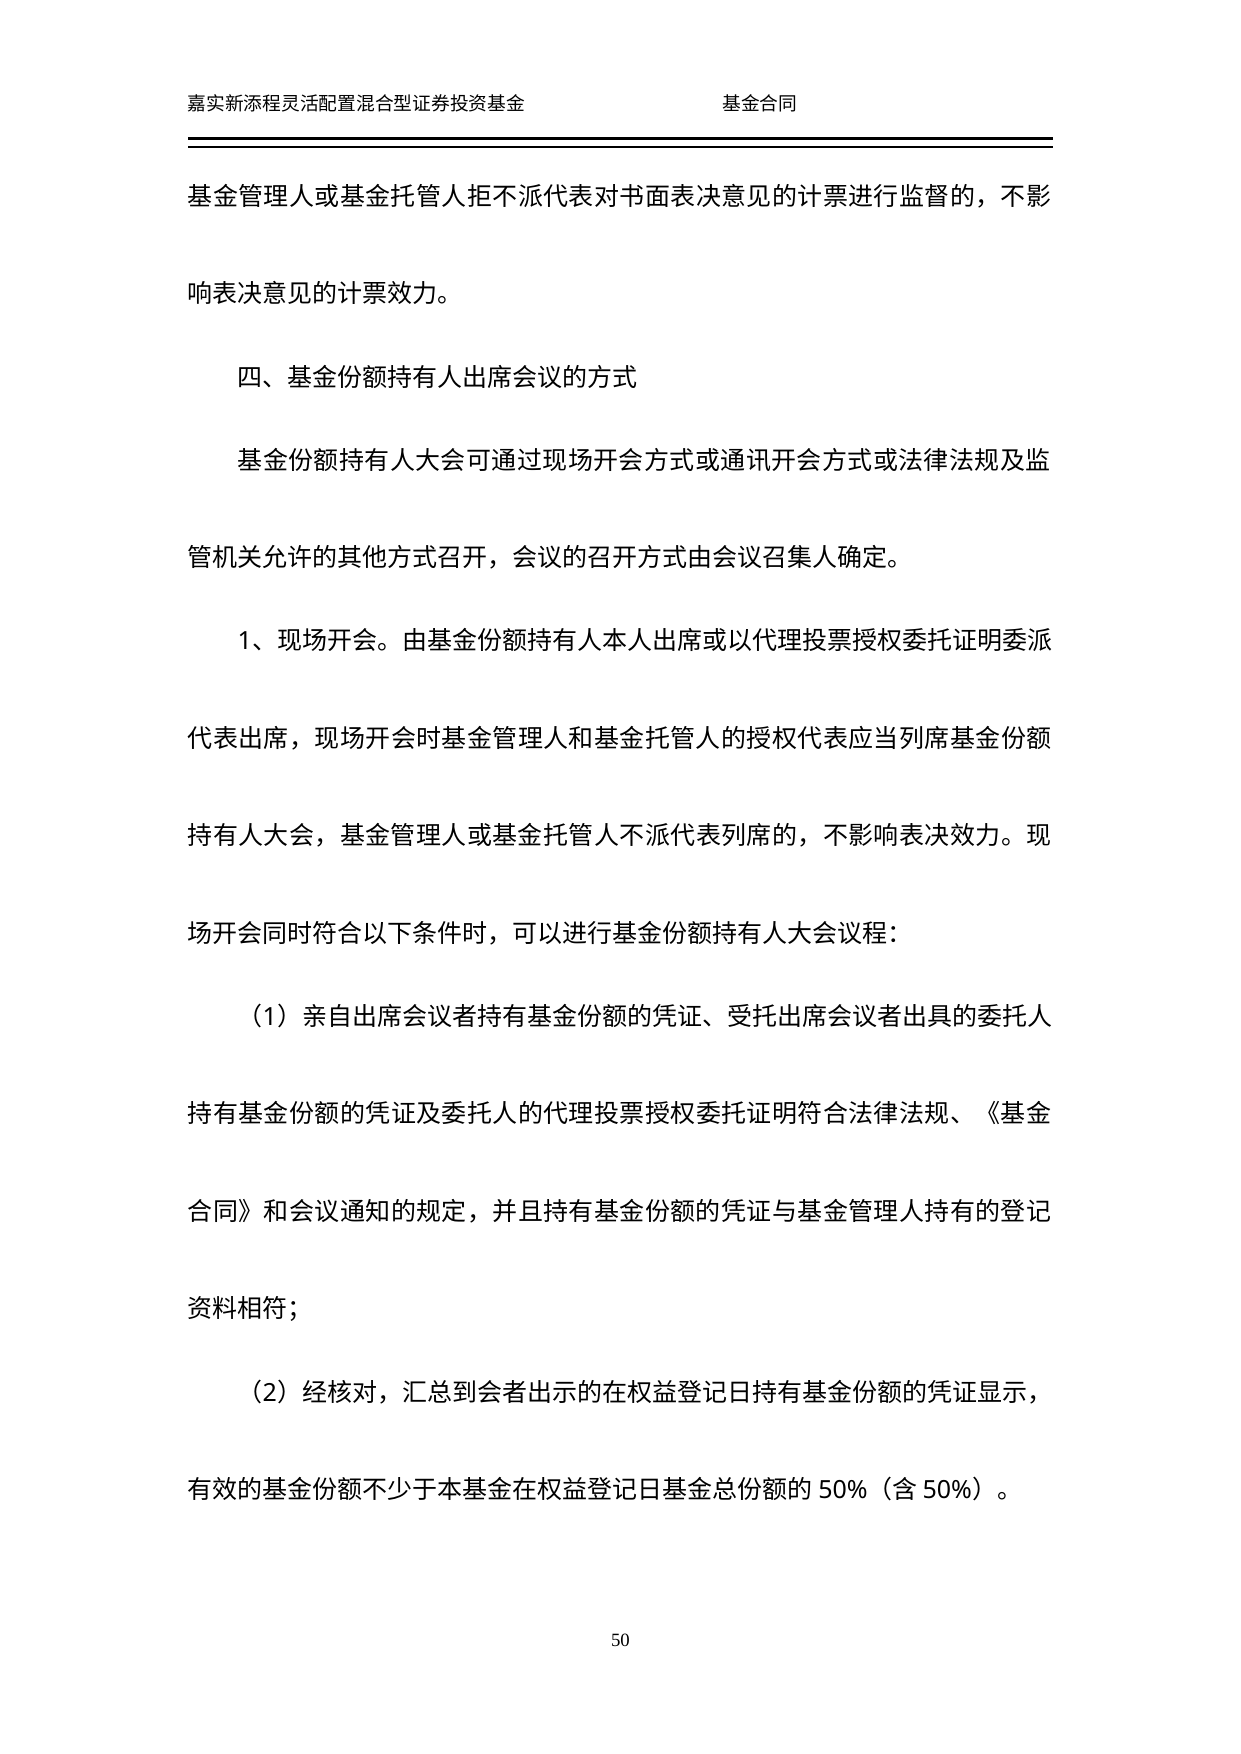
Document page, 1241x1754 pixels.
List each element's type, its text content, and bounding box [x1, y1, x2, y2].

text （2）经核对，汇总到会者出示的在权益登记日持有基金份额的凭证显示，有效的基金份额不少于本基金在权益登记日基金总份额的 50%（含50%）。 [187, 1358, 1053, 1520]
text 四、基金份额持有人出席会议的方式 [187, 343, 1053, 408]
text （1）亲自出席会议者持有基金份额的凭证、受托出席会议者出具的委托人持有基金份额的凭证及委托人的代理投票授权委托证明符合法律法规、《基金合同》和会议通知的规定，并且持有基金份额的凭证与基金管理人持有的登记资料相符； [187, 982, 1053, 1339]
text 1、现场开会。由基金份额持有人本人出席或以代理投票授权委托证明委派代表出席，现场开会时基金管理人和基金托管人的授权代表应当列席基金份额持有人大会，基金管理人或基金托管人不派代表列席的，不影响表决效力。现场开会同时符合以下条件时，可以进行基金份额持有人大会议程： [187, 606, 1053, 964]
text 基金份额持有人大会可通过现场开会方式或通讯开会方式或法律法规及监管机关允许的其他方式召开，会议的召开方式由会议召集人确定。 [187, 426, 1053, 588]
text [187, 162, 1053, 324]
